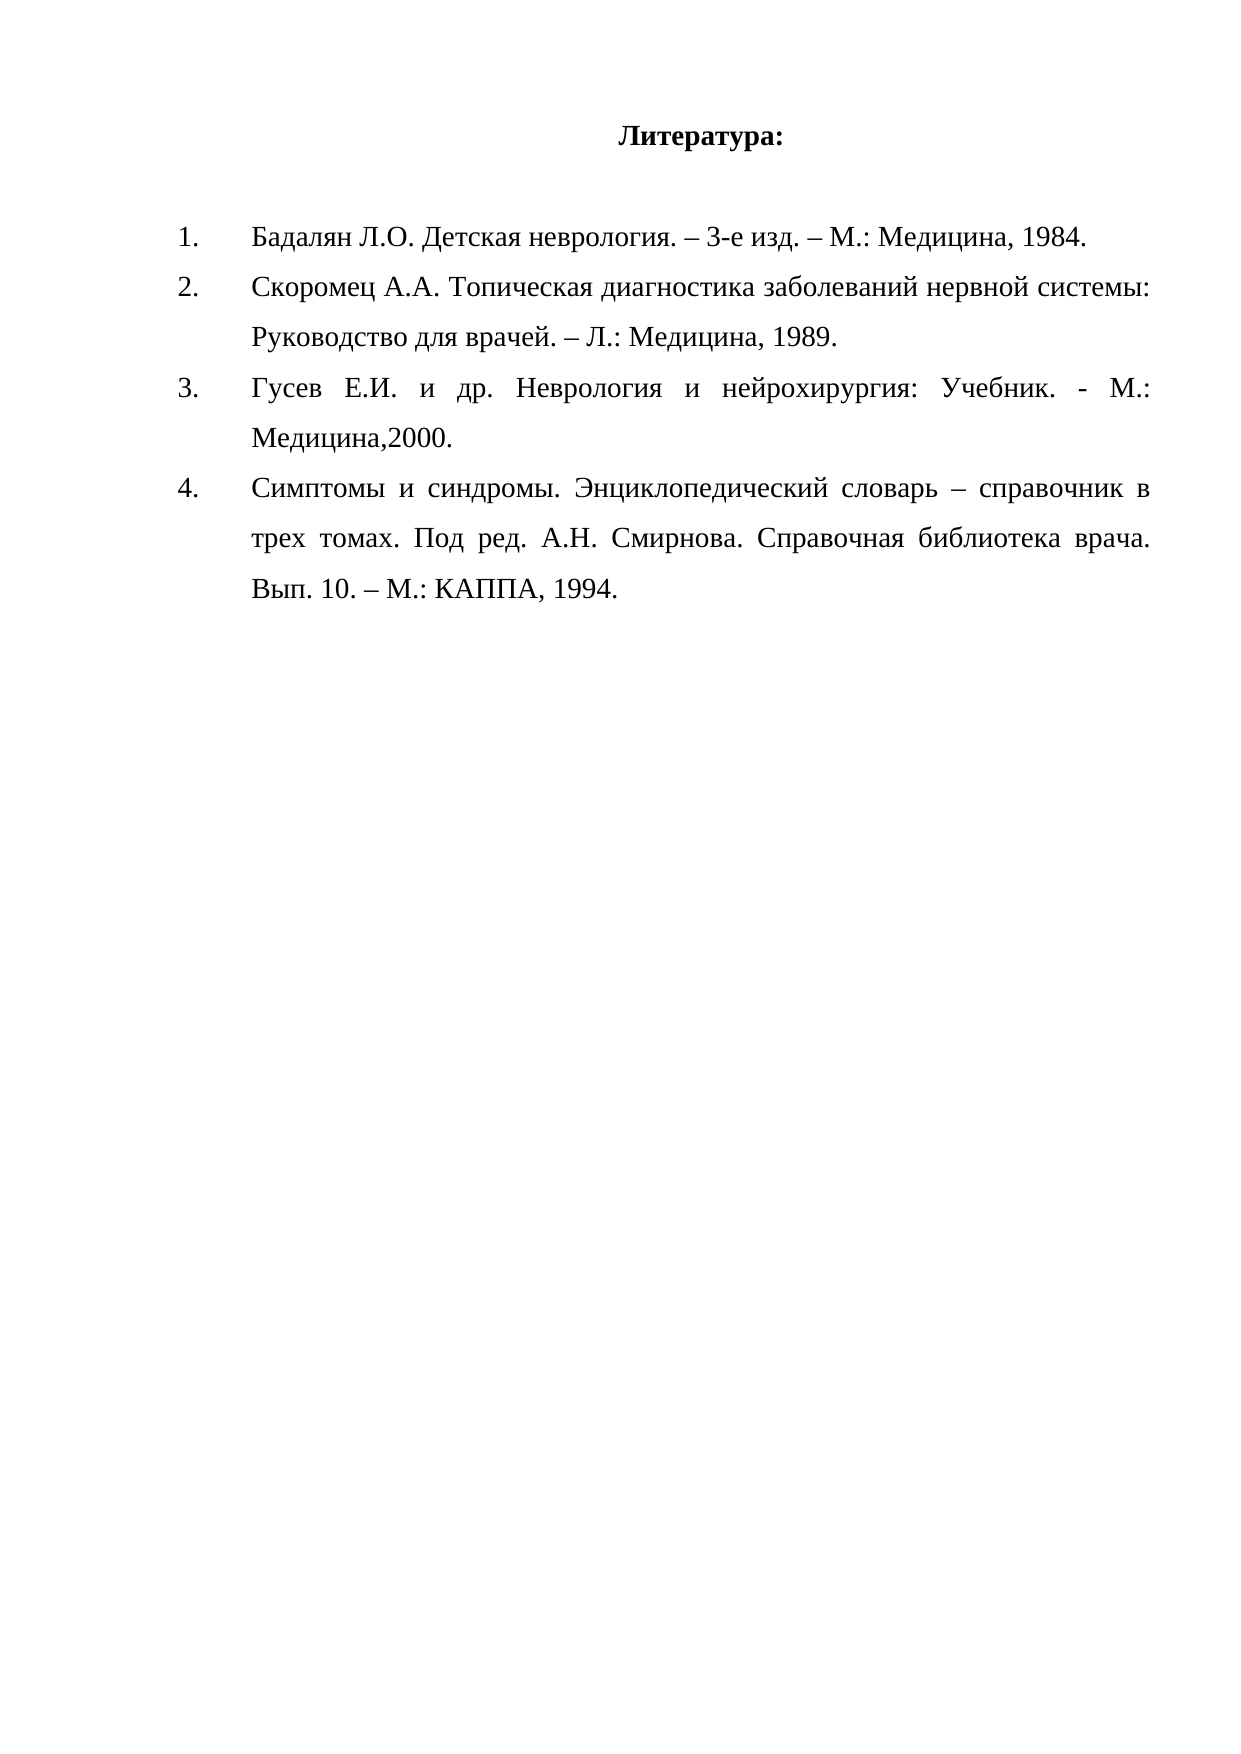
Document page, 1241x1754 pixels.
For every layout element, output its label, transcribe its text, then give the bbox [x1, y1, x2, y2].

list Гусев Е.И. и др. Неврология и нейрохирургия: Учебник. - М.: Медицина,2000. [177, 370, 1152, 453]
text Литература: [177, 118, 1152, 152]
list Симптомы и синдромы. Энциклопедический словарь – справочник в трех томах. Под ред. А.Н. Смирнова. Справочная библиотека врача. Вып. 10. – М.: КАППА, 1994. [177, 470, 1152, 604]
list Бадалян Л.О. Детская неврология. – 3-е изд. – М.: Медицина, 1984. [177, 219, 1152, 252]
list Скоромец А.А. Топическая диагностика заболеваний нервной системы: Руководство для врачей. – Л.: Медицина, 1989. [177, 269, 1152, 353]
